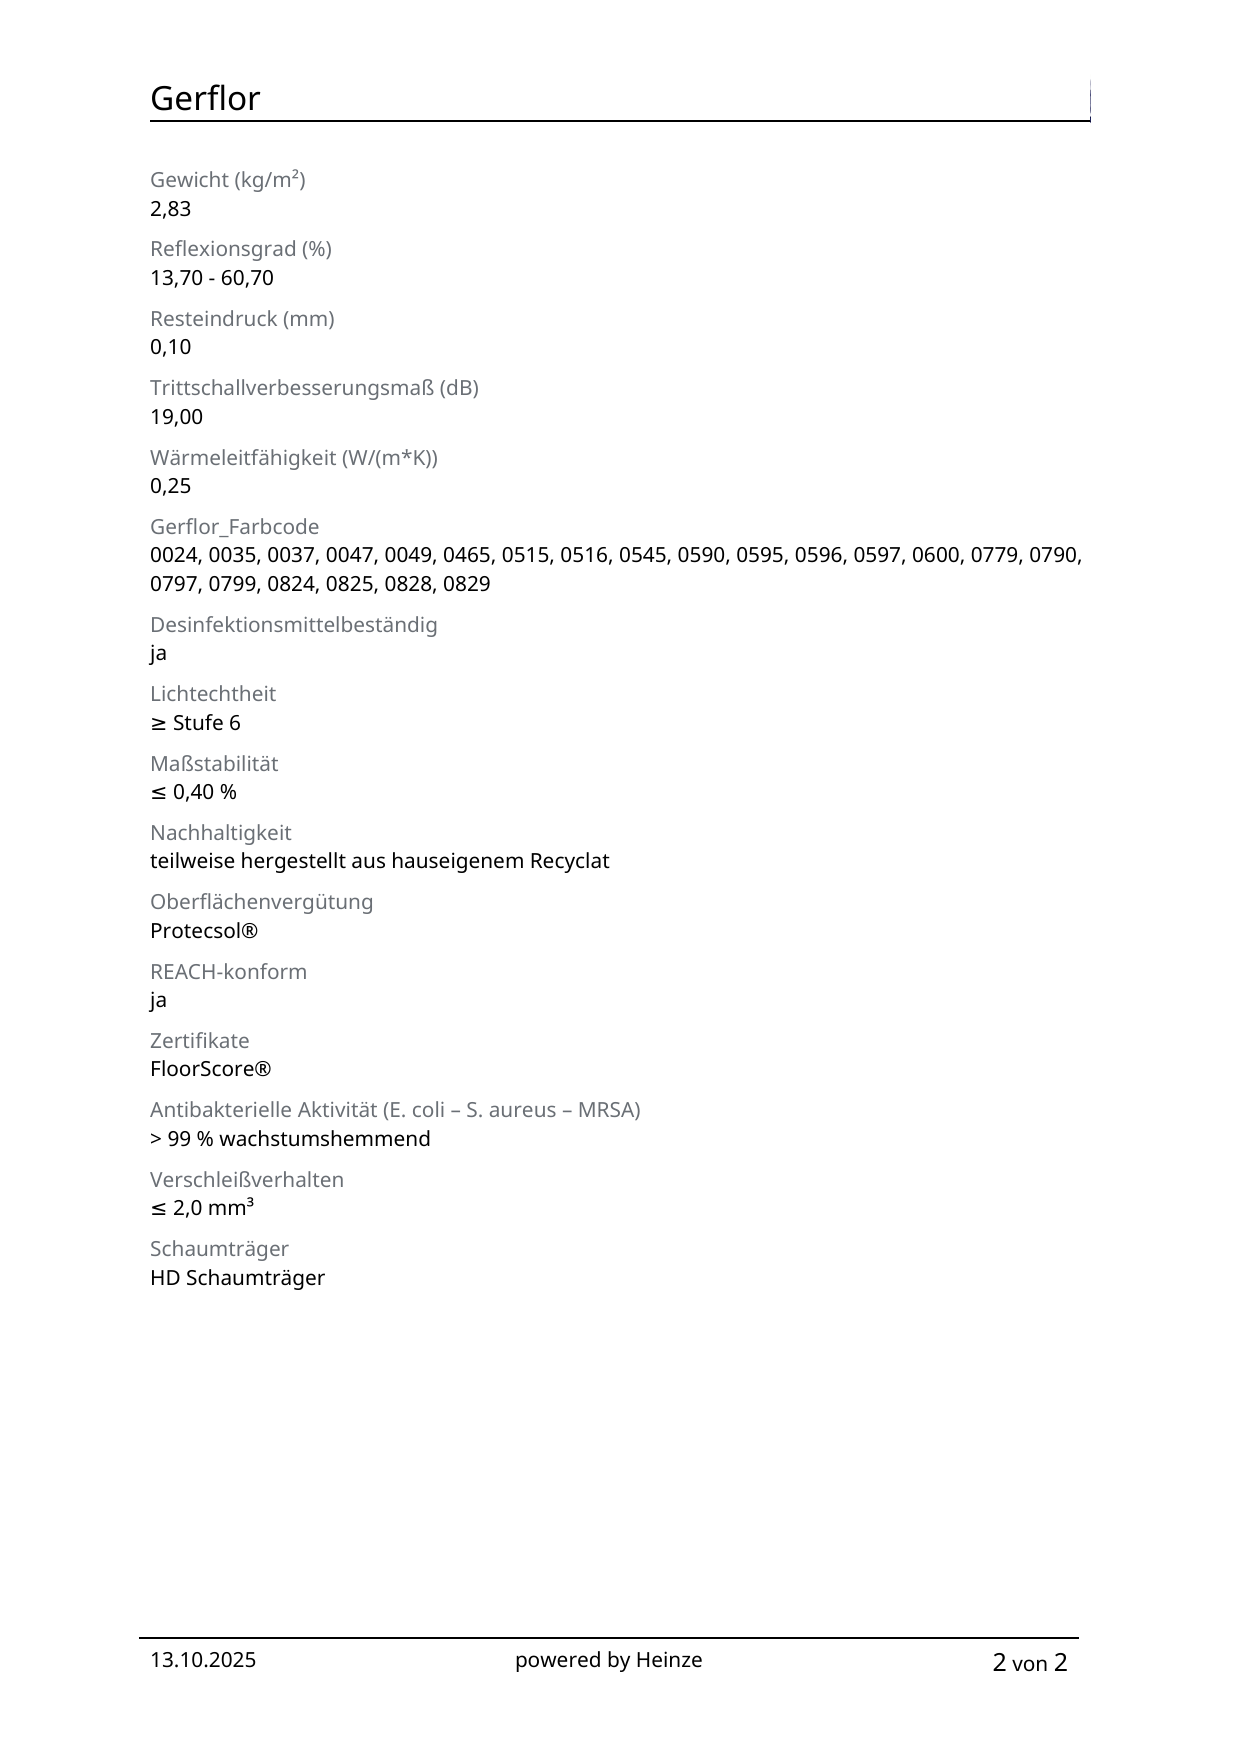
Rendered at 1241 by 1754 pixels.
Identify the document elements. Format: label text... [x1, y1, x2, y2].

text Desinfektionsmittelbeständig [150, 610, 1090, 638]
text > 99 % wachstumshemmend [150, 1124, 1090, 1152]
text Lichtechtheit [150, 679, 1090, 708]
text Reflexionsgrad (%) [150, 234, 1090, 263]
text Schaumträger [150, 1234, 1090, 1263]
text Gerflor_Farbcode [150, 512, 1090, 541]
text 13,70 - 60,70 [150, 263, 1090, 291]
text 2,83 [150, 194, 1090, 222]
text 0,10 [150, 332, 1090, 361]
text ≥ Stufe 6 [150, 708, 1090, 736]
text teilweise hergestellt aus hauseigenem Recyclat [150, 846, 1090, 875]
text HD Schaumträger [150, 1263, 1090, 1291]
text 0024, 0035, 0037, 0047, 0049, 0465, 0515, 0516, 0545, 0590, 0595, 0596, 0597, 0600, 0779, 0790, 0797, 0799, 0824, 0825, 0828, 0829 [150, 541, 1090, 597]
text Verschleißverhalten [150, 1165, 1090, 1193]
text Maßstabilität [150, 749, 1090, 777]
text Zertifikate [150, 1026, 1090, 1054]
text Trittschallverbesserungsmaß (dB) [150, 373, 1090, 402]
text ja [150, 985, 1090, 1014]
text Wärmeleitfähigkeit (W/(m*K)) [150, 443, 1090, 471]
text ja [150, 638, 1090, 667]
text 19,00 [150, 402, 1090, 430]
text Nachhaltigkeit [150, 818, 1090, 846]
text Protecsol® [150, 916, 1090, 944]
text 0,25 [150, 471, 1090, 499]
text Gewicht (kg/m²) [150, 165, 1090, 194]
text REACH-konform [150, 957, 1090, 985]
text Resteindruck (mm) [150, 304, 1090, 332]
text ≤ 2,0 mm³ [150, 1193, 1090, 1222]
text FloorScore® [150, 1054, 1090, 1083]
text Oberflächenvergütung [150, 887, 1090, 916]
text Antibakterielle Aktivität (E. coli – S. aureus – MRSA) [150, 1096, 1090, 1124]
text ≤ 0,40 % [150, 777, 1090, 806]
